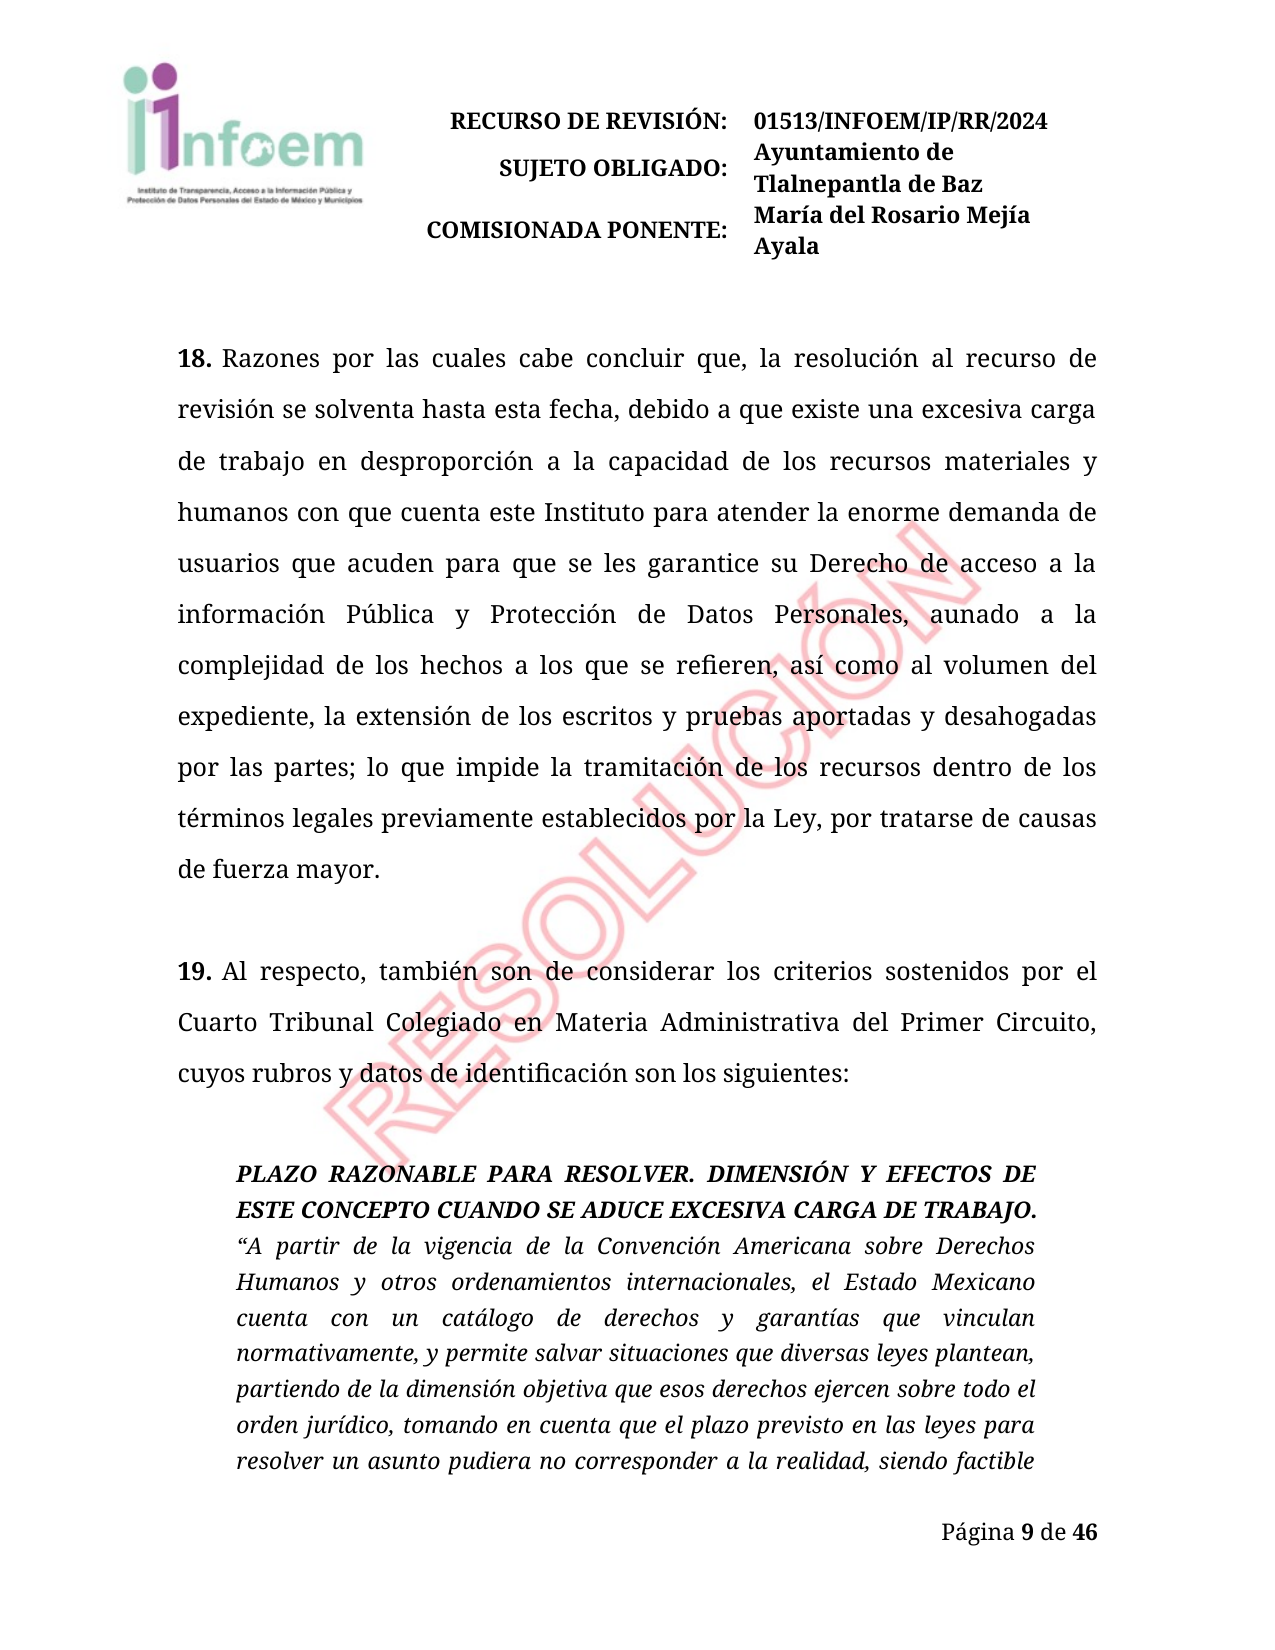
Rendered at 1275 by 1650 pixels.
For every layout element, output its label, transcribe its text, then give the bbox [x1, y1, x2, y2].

picture [5, 3, 1268, 1648]
list Al respecto, también son de considerar los criterios sostenidos por el Cuarto Tribunal Colegiado en Materia Administrativa del Primer Circuito, cuyos rubros y datos de identificación son los siguientes: [177, 953, 1098, 1090]
list Razones por las cuales cabe concluir que, la resolución al recurso de revisión se solventa hasta esta fecha, debido a que existe una excesiva carga de trabajo en desproporción a la capacidad de los recursos materiales y humanos con que cuenta este Instituto para atender la enorme demanda de usuarios que acuden para que se les garantice su Derecho de acceso a la información Pública y Protección de Datos Personales, aunado a la complejidad de los hechos a los que se refieren, así como al volumen del expediente, la extensión de los escritos y pruebas aportadas y desahogadas por las partes; lo que impide la tramitación de los recursos dentro de los términos legales previamente establecidos por la Ley, por tratarse de causas de fuerza mayor. [177, 341, 1098, 886]
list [236, 1158, 1039, 1476]
